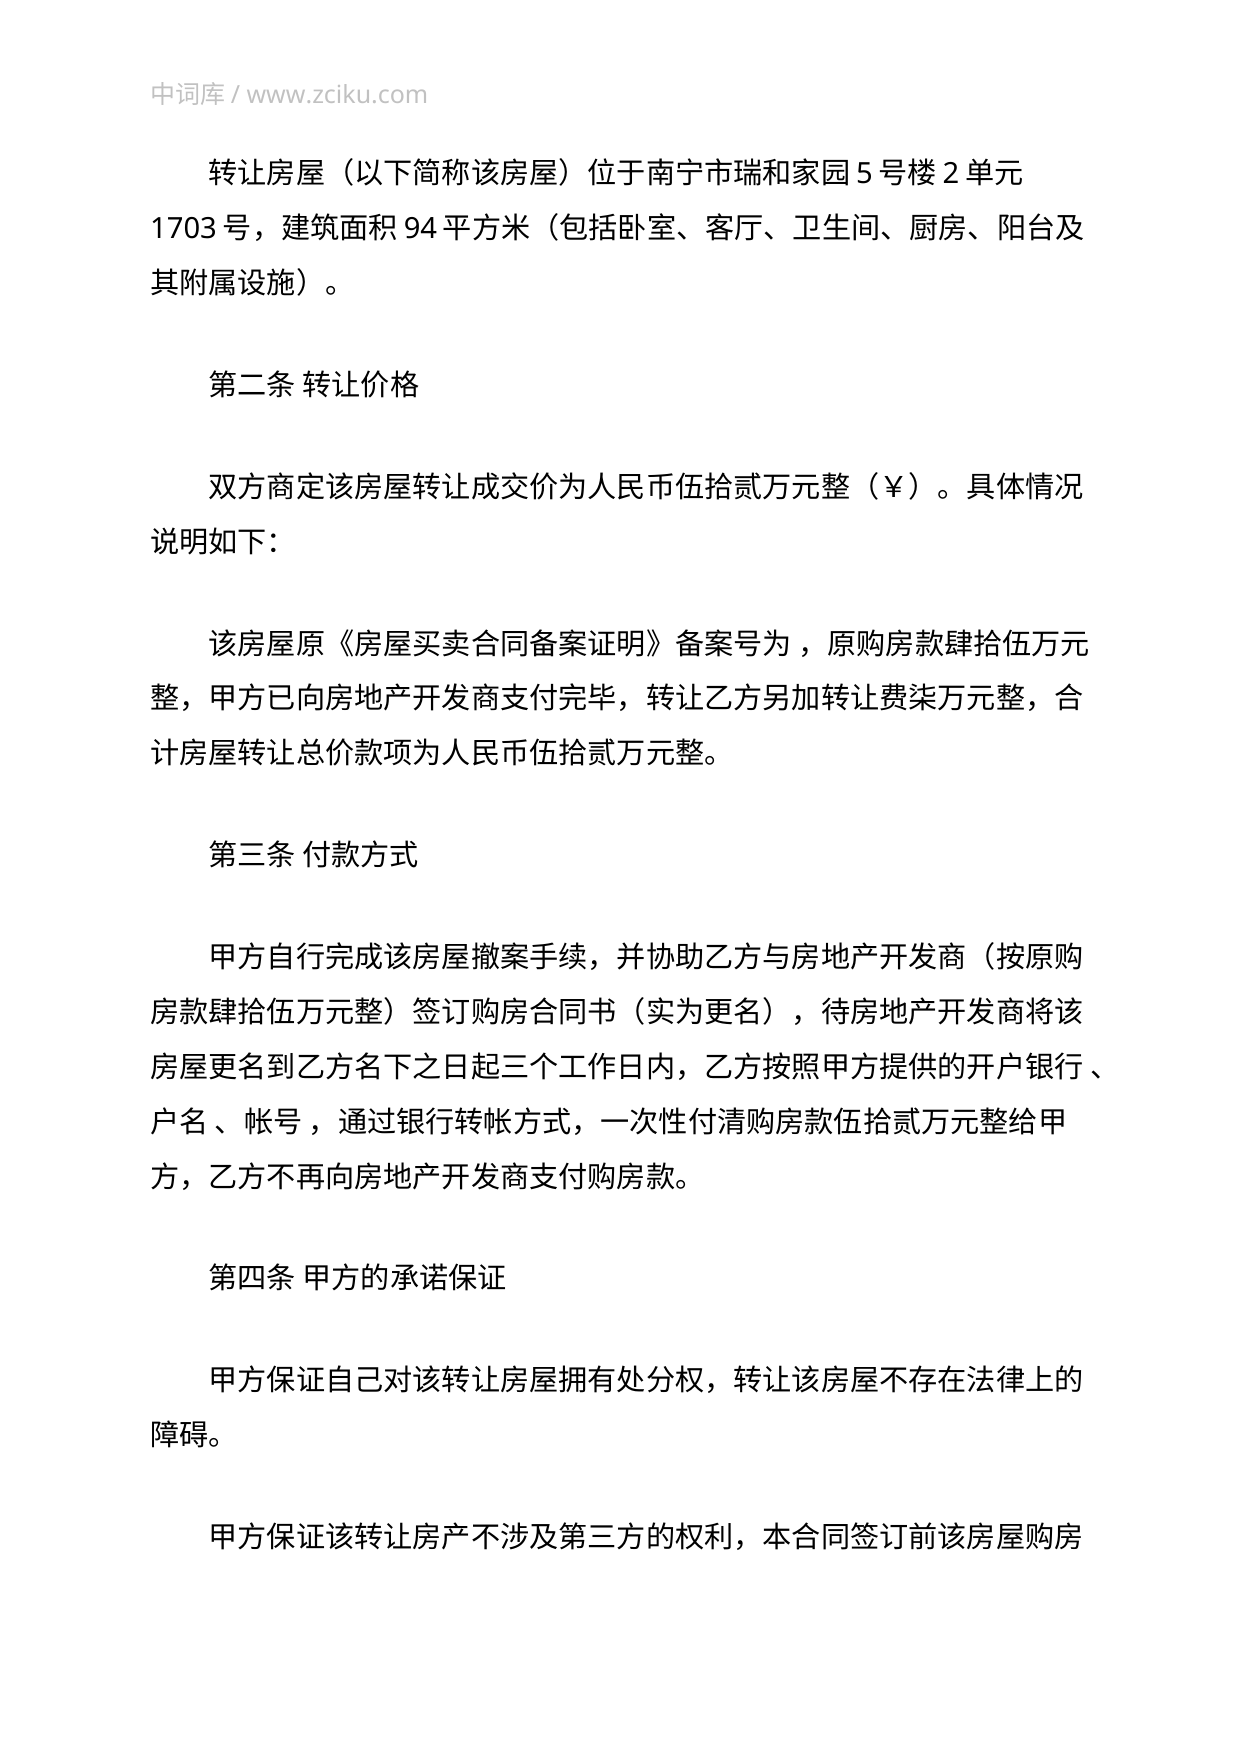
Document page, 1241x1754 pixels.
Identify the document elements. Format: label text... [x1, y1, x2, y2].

text 双方商定该房屋转让成交价为人民币伍拾贰万元整（￥）。具体情况说明如下： [150, 463, 1090, 561]
text 第二条 转让价格 [150, 362, 1090, 404]
text 第三条 付款方式 [150, 832, 1090, 874]
text 转让房屋（以下简称该房屋）位于南宁市瑞和家园5号楼2单元1703号，建筑面积94平方米（包括卧室、客厅、卫生间、厨房、阳台及其附属设施）。 [150, 150, 1090, 302]
text 该房屋原《房屋买卖合同备案证明》备案号为 ，原购房款肆拾伍万元整，甲方已向房地产开发商支付完毕，转让乙方另加转让费柒万元整，合计房屋转让总价款项为人民币伍拾贰万元整。 [150, 620, 1090, 772]
text 甲方自行完成该房屋撤案手续，并协助乙方与房地产开发商（按原购房款肆拾伍万元整）签订购房合同书（实为更名），待房地产开发商将该房屋更名到乙方名下之日起三个工作日内，乙方按照甲方提供的开户银行 、户名 、帐号 ，通过银行转帐方式，一次性付清购房款伍拾贰万元整给甲方，乙方不再向房地产开发商支付购房款。 [150, 933, 1090, 1195]
text 甲方保证自己对该转让房屋拥有处分权，转让该房屋不存在法律上的障碍。 [150, 1357, 1090, 1454]
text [150, 1513, 1090, 1556]
text 第四条 甲方的承诺保证 [150, 1255, 1090, 1297]
